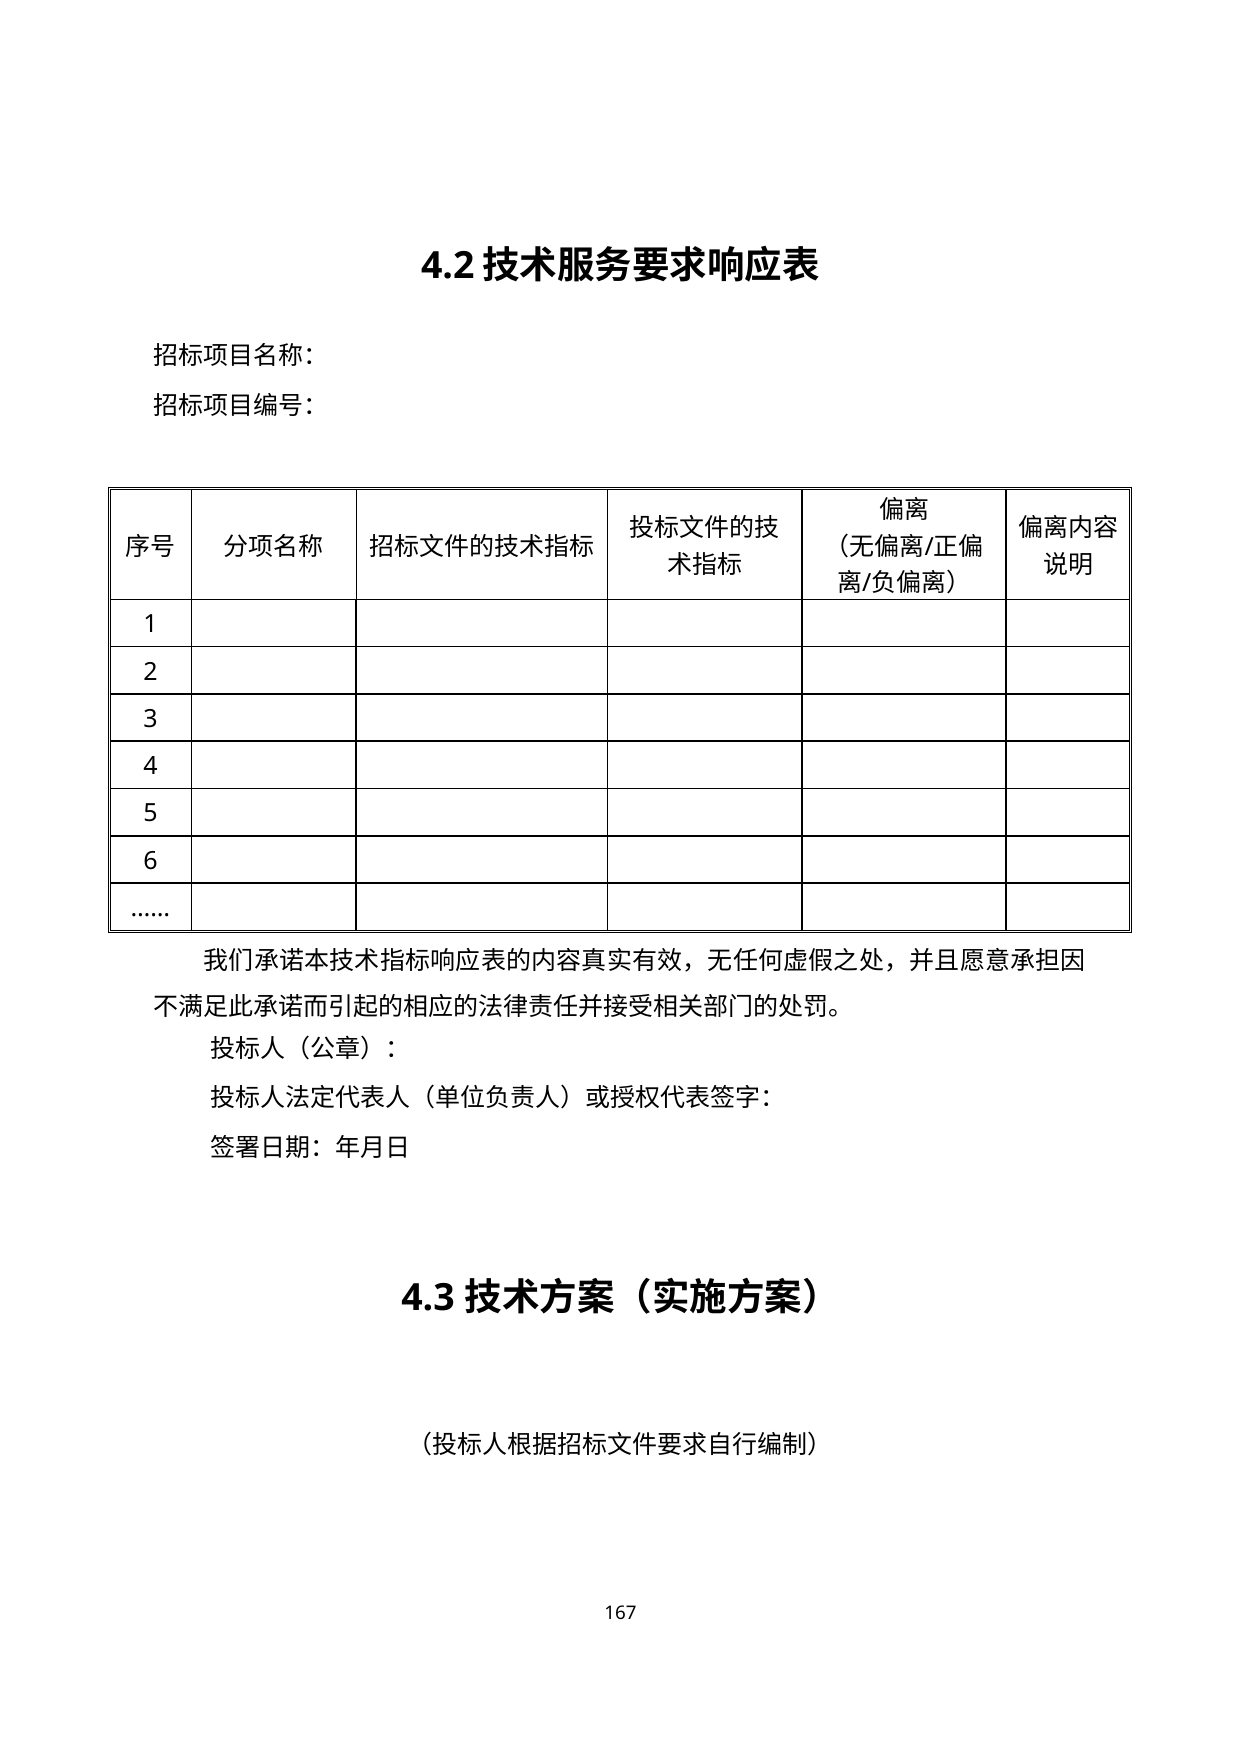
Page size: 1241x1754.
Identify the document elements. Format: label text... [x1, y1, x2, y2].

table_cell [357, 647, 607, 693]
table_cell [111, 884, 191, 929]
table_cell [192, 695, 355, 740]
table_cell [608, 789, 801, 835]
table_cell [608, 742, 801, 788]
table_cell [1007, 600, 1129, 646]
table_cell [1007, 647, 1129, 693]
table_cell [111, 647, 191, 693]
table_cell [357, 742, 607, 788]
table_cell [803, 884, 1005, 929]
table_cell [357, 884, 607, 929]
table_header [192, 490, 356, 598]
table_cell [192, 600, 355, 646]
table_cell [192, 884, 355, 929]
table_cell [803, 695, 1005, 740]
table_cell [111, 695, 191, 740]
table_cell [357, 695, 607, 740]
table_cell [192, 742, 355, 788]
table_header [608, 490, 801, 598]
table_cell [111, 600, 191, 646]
text 我们承诺本技术指标响应表的内容真实有效，无任何虚假之处，并且愿意承担因不满足此承诺而引起的相应的法律责任并接受相关部门的处罚。 [153, 933, 1087, 1024]
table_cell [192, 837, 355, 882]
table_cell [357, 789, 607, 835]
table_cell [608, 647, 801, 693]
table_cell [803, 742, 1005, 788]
text 招标项目编号： [153, 387, 1087, 421]
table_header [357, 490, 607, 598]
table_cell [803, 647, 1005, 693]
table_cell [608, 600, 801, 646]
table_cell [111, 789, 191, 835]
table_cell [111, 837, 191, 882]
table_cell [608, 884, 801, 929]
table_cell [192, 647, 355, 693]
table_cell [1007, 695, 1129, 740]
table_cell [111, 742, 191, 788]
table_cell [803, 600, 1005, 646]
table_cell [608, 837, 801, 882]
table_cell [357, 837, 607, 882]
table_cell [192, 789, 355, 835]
text 招标项目名称： [153, 338, 1087, 371]
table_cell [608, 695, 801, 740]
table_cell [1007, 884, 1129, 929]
text 投标人（公章）： [153, 1031, 1087, 1064]
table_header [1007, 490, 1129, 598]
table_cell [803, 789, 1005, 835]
text （投标人根据招标文件要求自行编制） [153, 1424, 1087, 1461]
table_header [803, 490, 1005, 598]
text 4.3 技术方案（实施方案） [153, 1266, 1087, 1321]
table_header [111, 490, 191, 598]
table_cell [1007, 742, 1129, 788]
text 投标人法定代表人（单位负责人）或授权代表签字： [153, 1080, 1087, 1113]
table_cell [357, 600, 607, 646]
text 签署日期：年月日 [153, 1130, 1087, 1163]
text 4.2技术服务要求响应表 [153, 238, 1087, 288]
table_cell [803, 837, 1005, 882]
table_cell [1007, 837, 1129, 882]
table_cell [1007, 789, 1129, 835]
